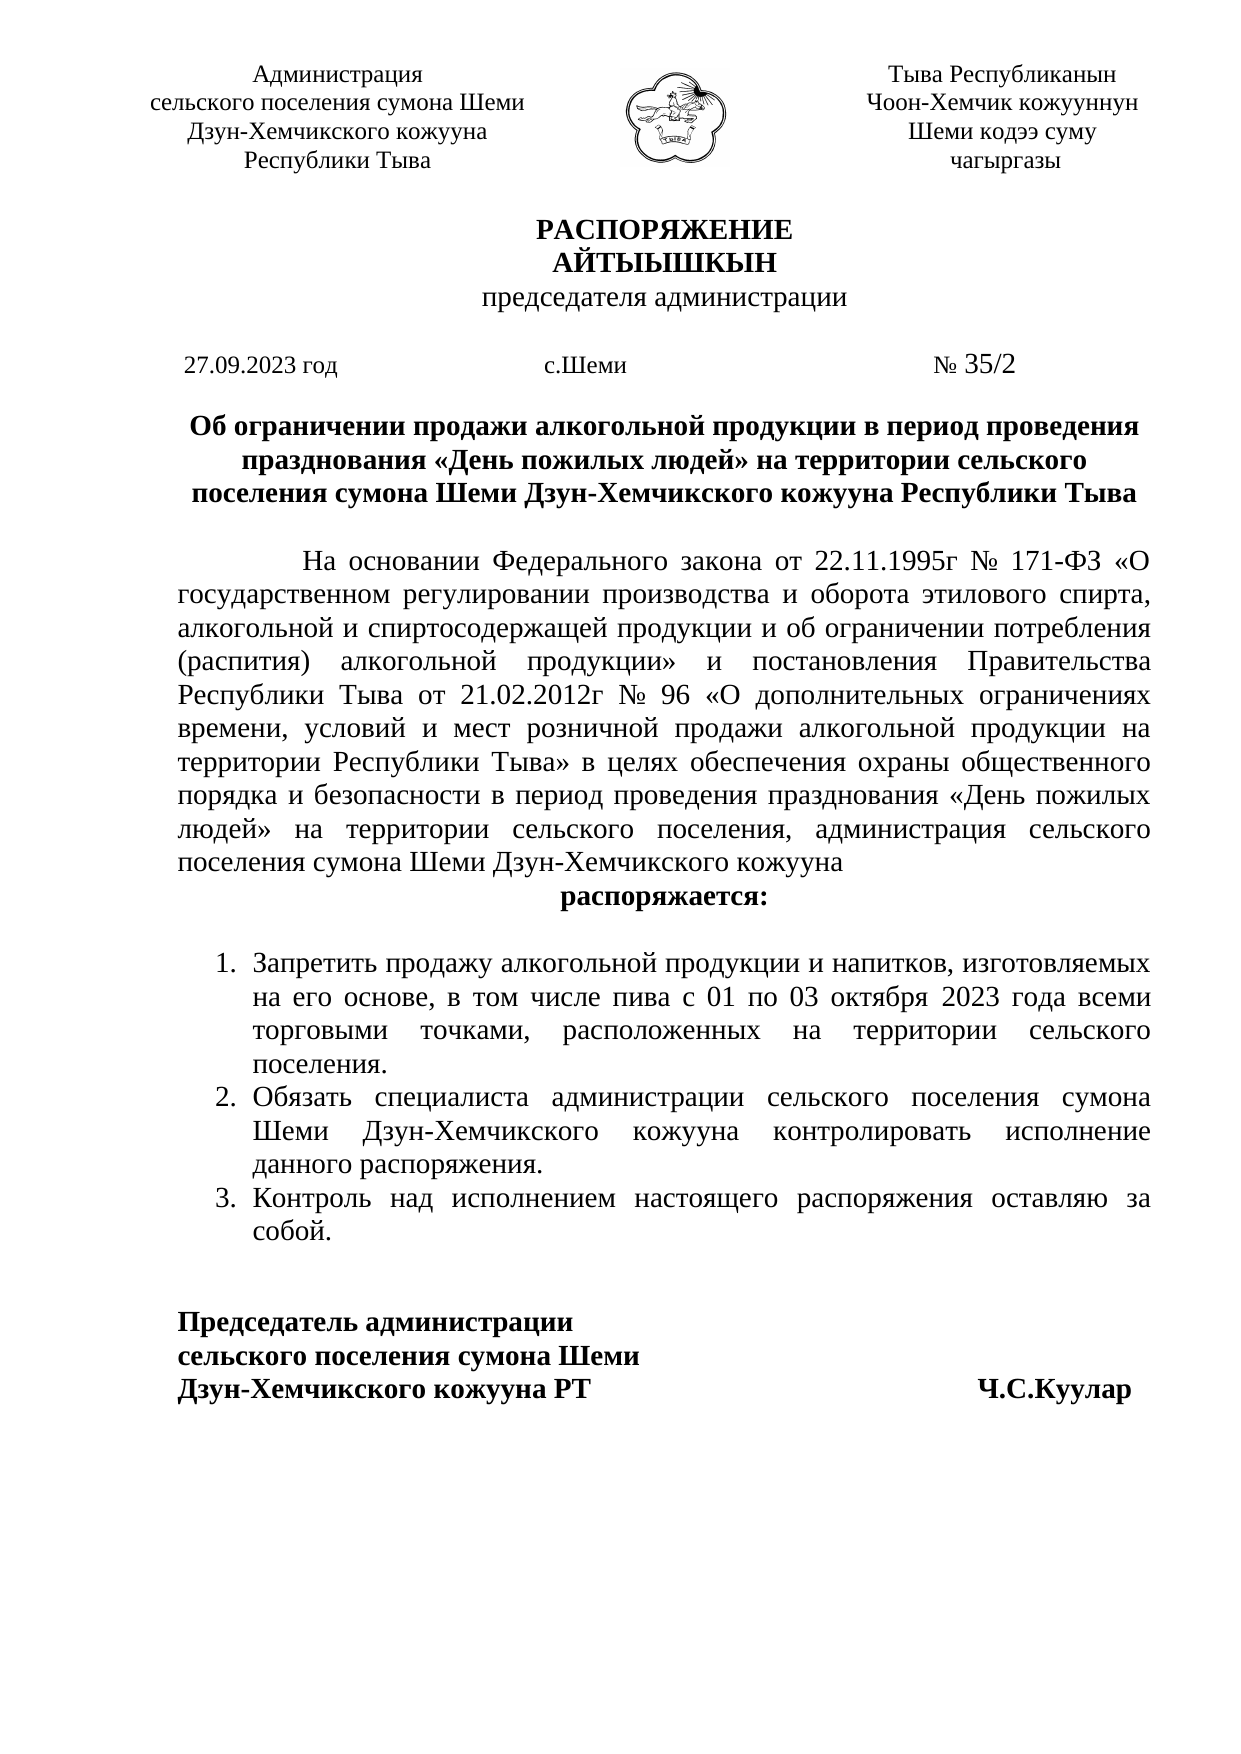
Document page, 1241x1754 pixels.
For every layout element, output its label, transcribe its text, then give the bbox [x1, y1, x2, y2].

table_header [572, 30, 778, 212]
text Председатель администрации [177, 1304, 1152, 1338]
text сельского поселения сумона Шеми [177, 1338, 1152, 1372]
table_header Тыва Республиканын Чоон-Хемчик кожууннун Шеми кодээ суму чагыргазы [779, 30, 1226, 212]
table_header Администрация сельского поселения сумона Шеми Дзун-Хемчикского кожууна Республики Тыва [103, 30, 572, 212]
text председателя администрации [177, 279, 1152, 313]
text Об ограничении продажи алкогольной продукции в период проведения празднования «День пожилых людей» на территории сельского поселения сумона Шеми Дзун-Хемчикского кожууна Республики Тыва [177, 408, 1152, 509]
text На основании Федерального закона от 22.11.1995г № 171-ФЗ «О государственном регулировании производства и оборота этилового спирта, алкогольной и спиртосодержащей продукции и об ограничении потребления (распития) алкогольной продукции» и постановления Правительства Республики Тыва от 21.02.2012г № 96 «О дополнительных ограничениях времени, условий и мест розничной продажи алкогольной продукции на территории Республики Тыва» в целях обеспечения охраны общественного порядка и безопасности в период проведения празднования «День пожилых людей» на территории сельского поселения, администрация сельского поселения сумона Шеми Дзун-Хемчикского кожууна [177, 543, 1152, 878]
list Запретить продажу алкогольной продукции и напитков, изготовляемых на его основе, в том числе пива с 01 по 03 октября 2023 года всеми торговыми точками, расположенных на территории сельского поселения. [215, 945, 1152, 1079]
text Дзун-Хемчикского кожууна РТ Ч.С.Куулар [177, 1372, 1152, 1405]
text 27.09.2023 год с.Шеми № 35/2 [177, 346, 1152, 380]
text РАСПОРЯЖЕНИЕ [177, 44, 1152, 246]
text распоряжается: [177, 878, 1152, 912]
text АЙТЫЫШКЫН [177, 246, 1152, 279]
list Контроль над исполнением настоящего распоряжения оставляю за собой. [215, 1180, 1152, 1247]
list Обязать специалиста администрации сельского поселения сумона Шеми Дзун-Хемчикского кожууна контролировать исполнение данного распоряжения. [215, 1079, 1152, 1180]
